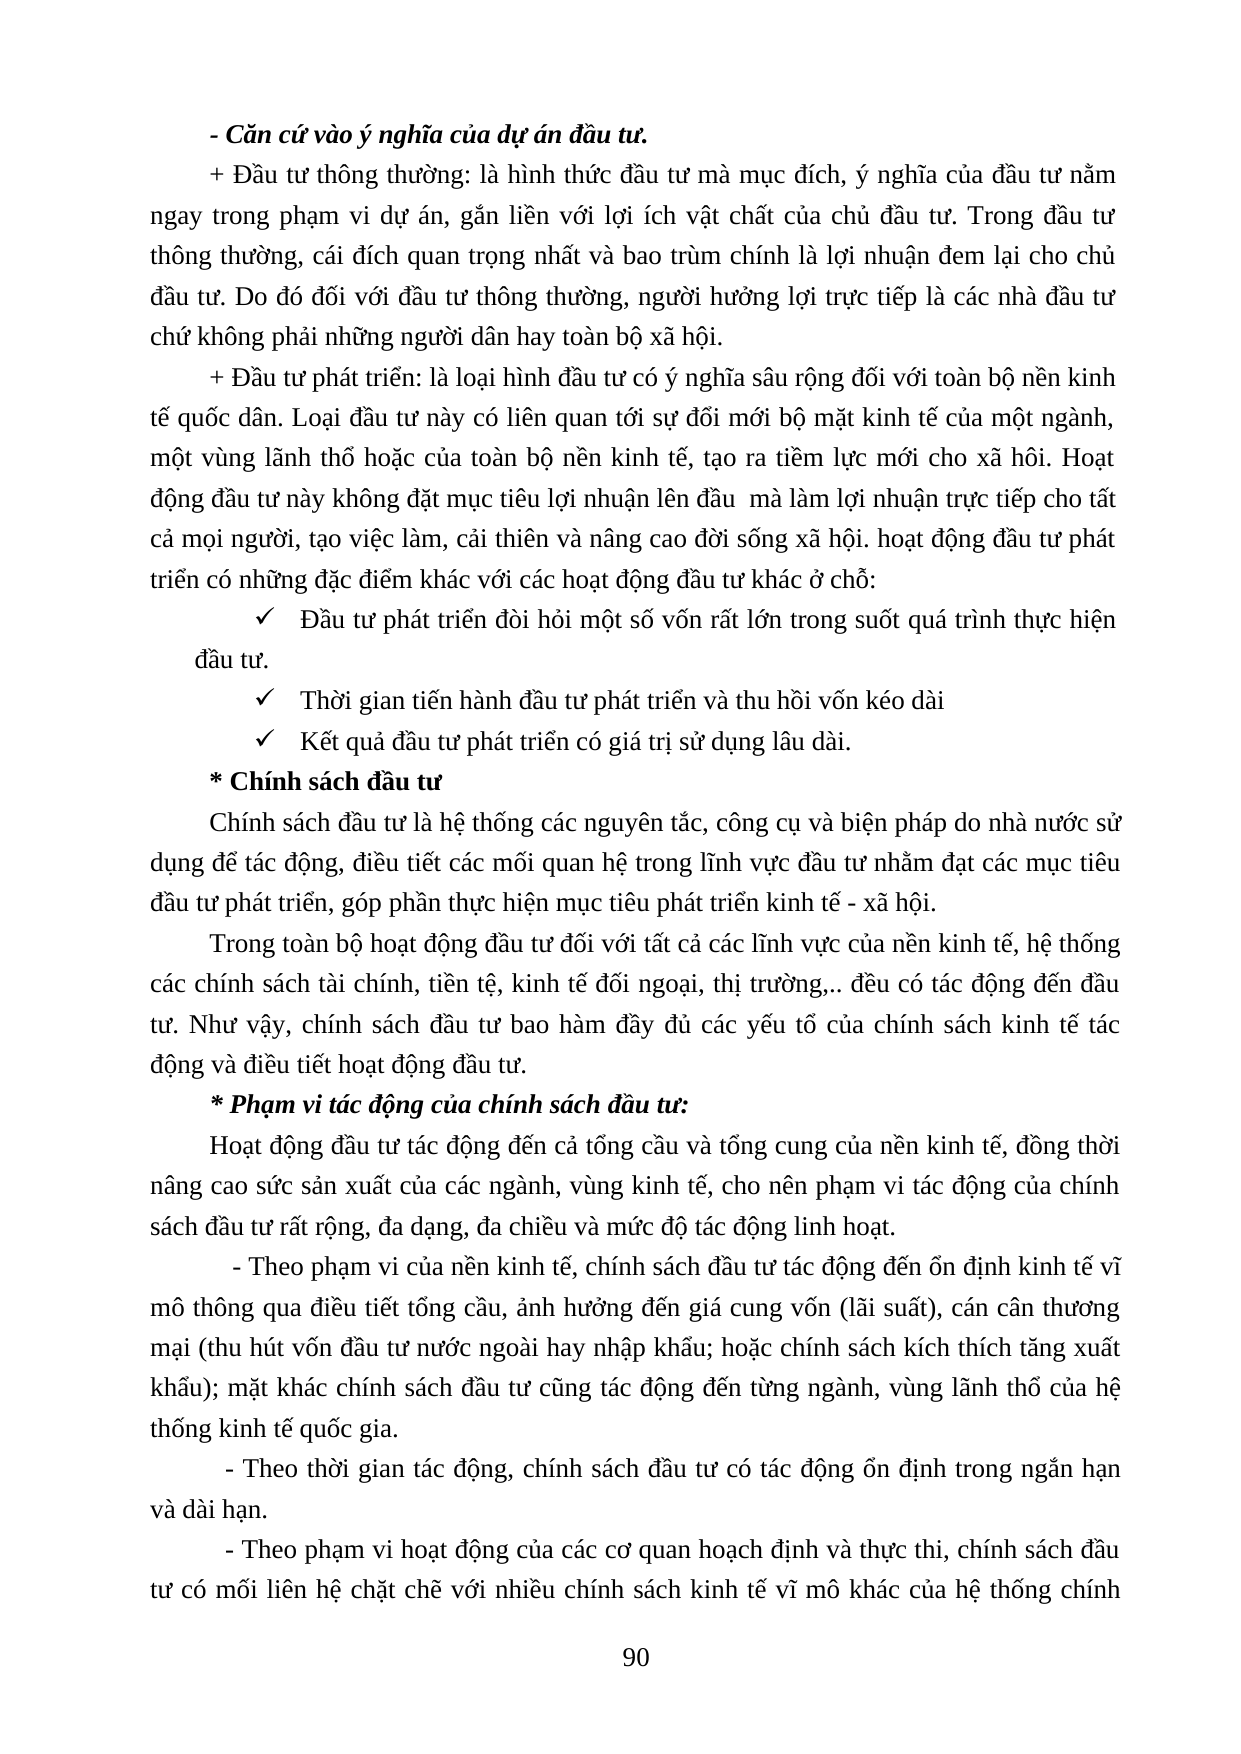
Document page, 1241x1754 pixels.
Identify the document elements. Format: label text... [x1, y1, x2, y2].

list - Căn cứ vào ý nghĩa của dự án đầu tư. [150, 118, 1117, 149]
text + Đầu tư phát triển: là loại hình đầu tư có ý nghĩa sâu rộng đối với toàn bộ nền kinh tế quốc dân. Loại đầu tư này có liên quan tới sự đổi mới bộ mặt kinh tế của một ngành, một vùng lãnh thổ hoặc của toàn bộ nền kinh tế, tạo ra tiềm lực mới cho xã hôi. Hoạt động đầu tư này không đặt mục tiêu lợi nhuận lên đầu mà làm lợi nhuận trực tiếp cho tất cả mọi người, tạo việc làm, cải thiên và nâng cao đời sống xã hội. hoạt động đầu tư phát triển có những đặc điểm khác với các hoạt động đầu tư khác ở chỗ: [150, 361, 1117, 594]
list Đầu tư phát triển đòi hỏi một số vốn rất lớn trong suốt quá trình thực hiện đầu tư. [194, 603, 1117, 675]
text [150, 1533, 1122, 1605]
text Hoạt động đầu tư tác động đến cả tổng cầu và tổng cung của nền kinh tế, đồng thời nâng cao sức sản xuất của các ngành, vùng kinh tế, cho nên phạm vi tác động của chính sách đầu tư rất rộng, đa dạng, đa chiều và mức độ tác động linh hoạt. [150, 1129, 1122, 1241]
text * Chính sách đầu tư [150, 765, 1122, 796]
text - Theo thời gian tác động, chính sách đầu tư có tác động ổn định trong ngắn hạn và dài hạn. [150, 1452, 1122, 1524]
text Trong toàn bộ hoạt động đầu tư đối với tất cả các lĩnh vực của nền kinh tế, hệ thống các chính sách tài chính, tiền tệ, kinh tế đối ngoại, thị trường,.. đều có tác động đến đầu tư. Như vậy, chính sách đầu tư bao hàm đầy đủ các yếu tổ của chính sách kinh tế tác động và điều tiết hoạt động đầu tư. [150, 927, 1122, 1079]
text + Đầu tư thông thường: là hình thức đầu tư mà mục đích, ý nghĩa của đầu tư nằm ngay trong phạm vi dự án, gắn liền với lợi ích vật chất của chủ đầu tư. Trong đầu tư thông thường, cái đích quan trọng nhất và bao trùm chính là lợi nhuận đem lại cho chủ đầu tư. Do đó đối với đầu tư thông thường, người hưởng lợi trực tiếp là các nhà đầu tư chứ không phải những người dân hay toàn bộ xã hội. [150, 158, 1117, 351]
text * Phạm vi tác động của chính sách đầu tư: [150, 1089, 1122, 1120]
list Thời gian tiến hành đầu tư phát triển và thu hồi vốn kéo dài [194, 684, 1117, 715]
text - Theo phạm vi của nền kinh tế, chính sách đầu tư tác động đến ổn định kinh tế vĩ mô thông qua điều tiết tổng cầu, ảnh hưởng đến giá cung vốn (lãi suất), cán cân thương mại (thu hút vốn đầu tư nước ngoài hay nhập khẩu; hoặc chính sách kích thích tăng xuất khẩu); mặt khác chính sách đầu tư cũng tác động đến từng ngành, vùng lãnh thổ của hệ thống kinh tế quốc gia. [150, 1250, 1122, 1443]
text Chính sách đầu tư là hệ thống các nguyên tắc, công cụ và biện pháp do nhà nước sử dụng để tác động, điều tiết các mối quan hệ trong lĩnh vực đầu tư nhằm đạt các mục tiêu đầu tư phát triển, góp phần thực hiện mục tiêu phát triển kinh tế - xã hội. [150, 806, 1122, 918]
list Kết quả đầu tư phát triển có giá trị sử dụng lâu dài. [194, 725, 1117, 756]
